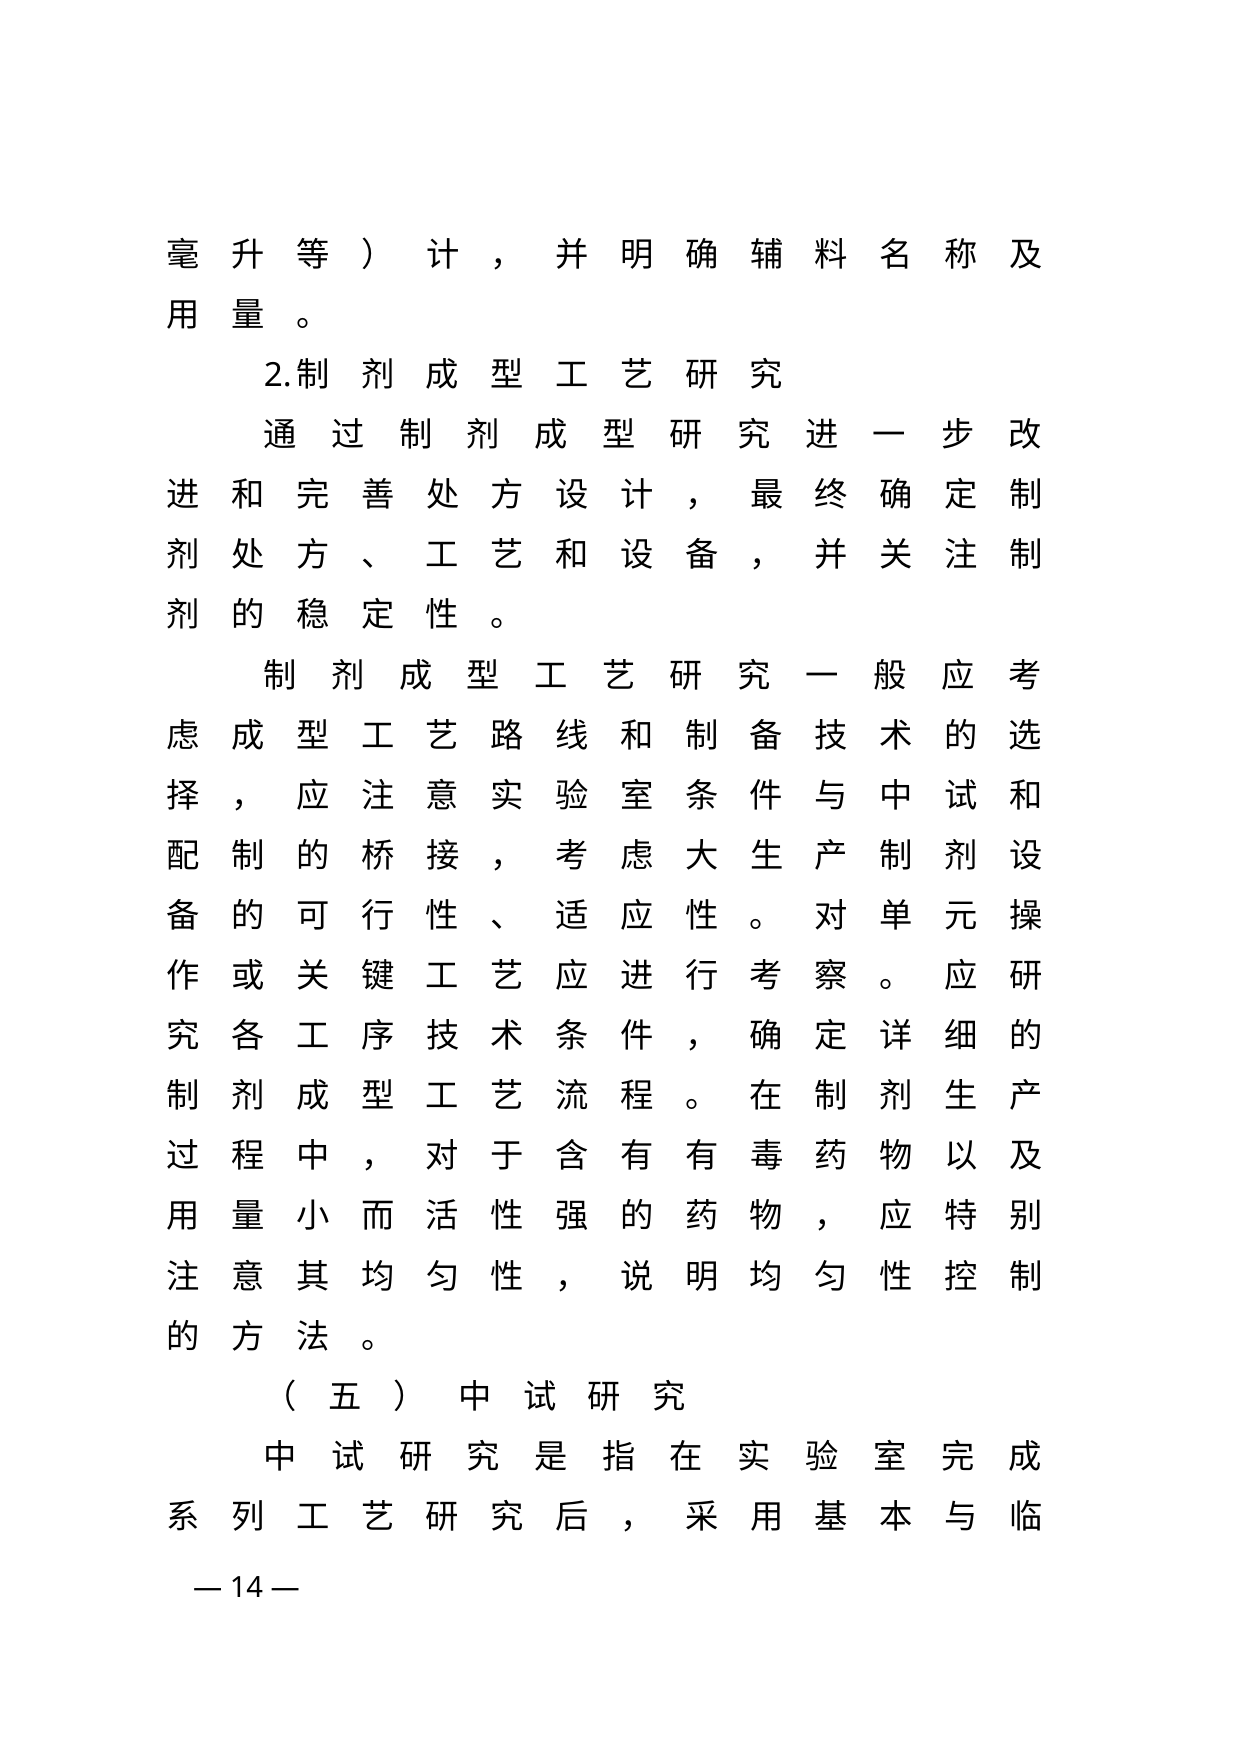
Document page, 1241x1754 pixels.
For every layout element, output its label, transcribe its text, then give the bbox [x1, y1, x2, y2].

text （五）中试研究 [167, 1364, 1074, 1424]
text 通过制剂成型研究进一步改进和完善处方设计，最终确定制剂处方、工艺和设备，并关注制剂的稳定性。 [167, 402, 1074, 642]
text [167, 1424, 1074, 1544]
text 2.制剂成型工艺研究 [167, 342, 1074, 402]
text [167, 222, 1074, 342]
text 制剂成型工艺研究一般应考虑成型工艺路线和制备技术的选择，应注意实验室条件与中试和配制的桥接，考虑大生产制剂设备的可行性、适应性。对单元操作或关键工艺应进行考察。应研究各工序技术条件，确定详细的制剂成型工艺流程。在制剂生产过程中，对于含有有毒药物以及用量小而活性强的药物，应特别注意其均匀性，说明均匀性控制的方法。 [167, 642, 1074, 1364]
